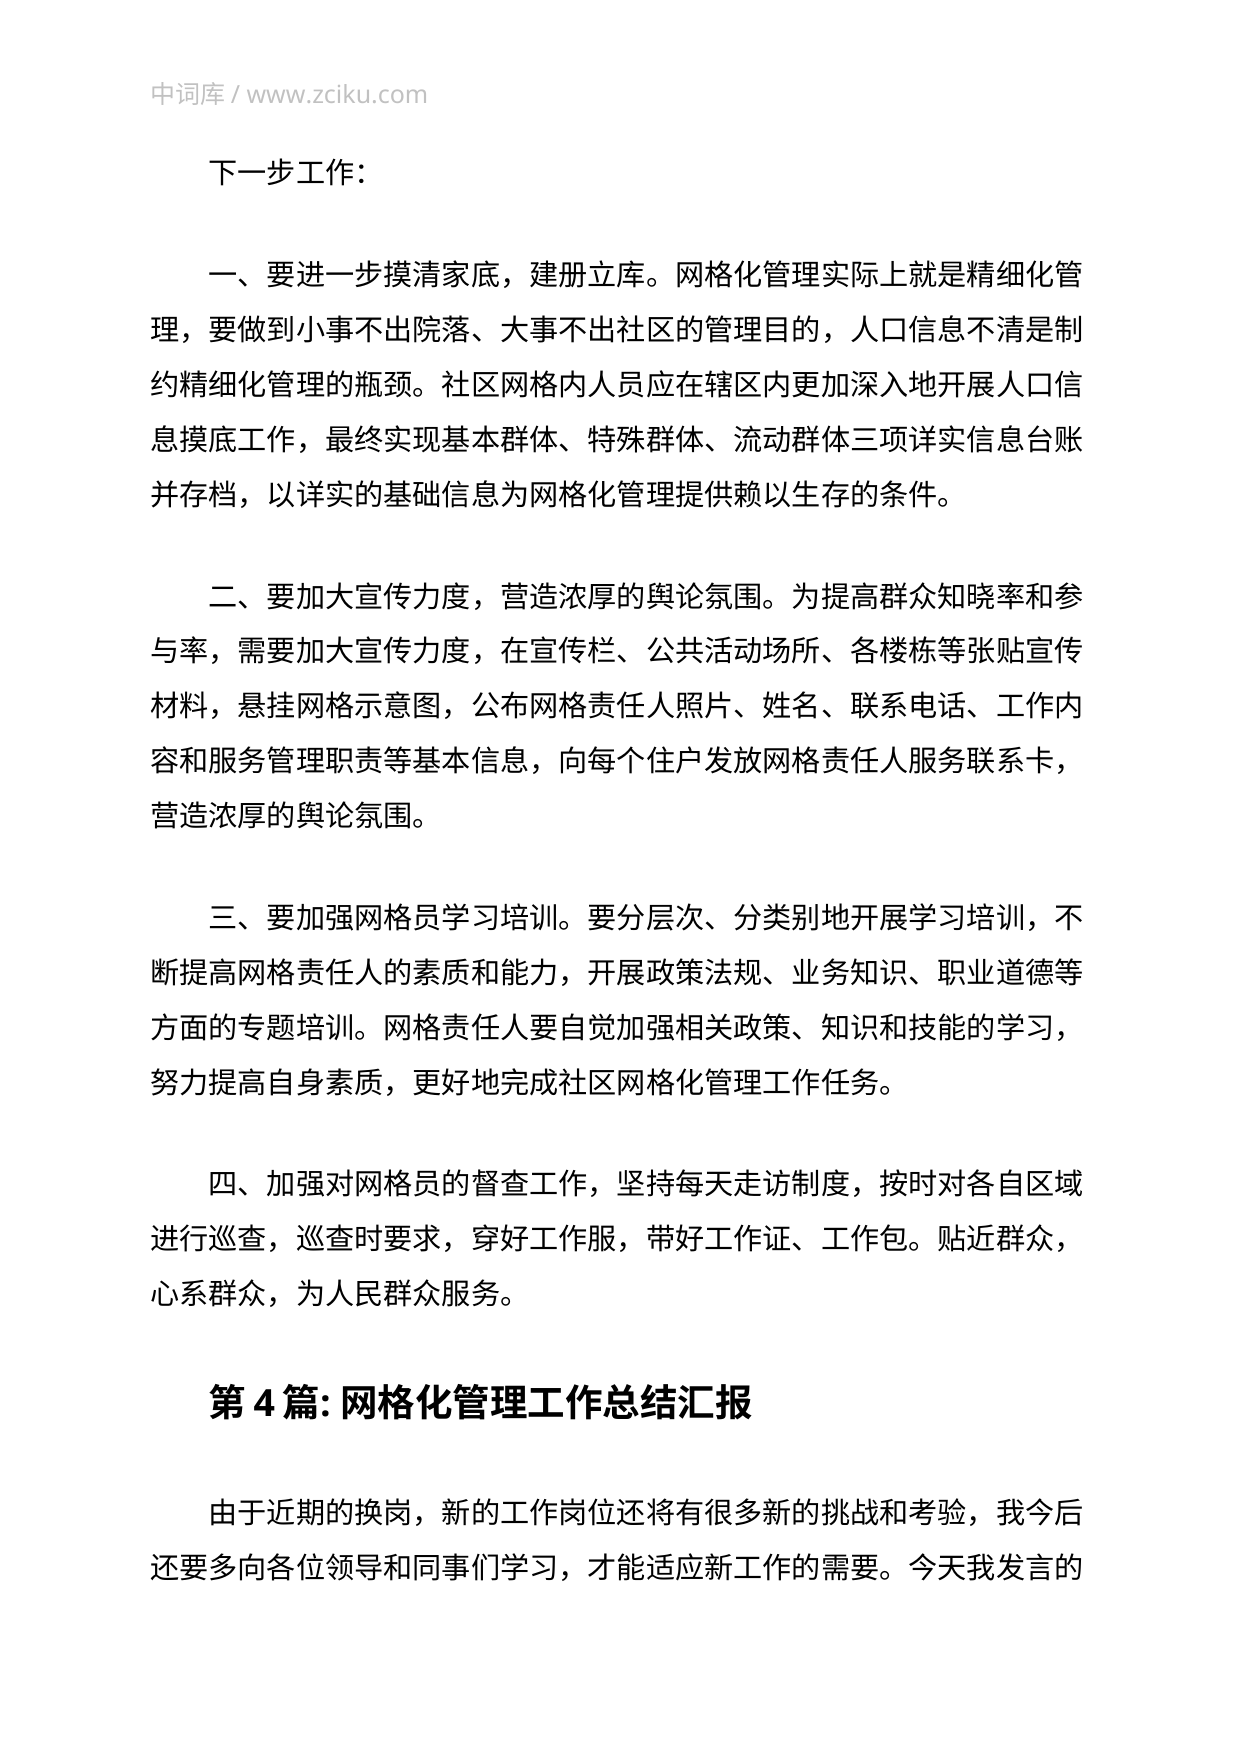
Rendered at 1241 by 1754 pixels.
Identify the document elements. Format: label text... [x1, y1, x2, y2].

text 第4篇: 网格化管理工作总结汇报 [150, 1372, 1090, 1427]
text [150, 1490, 1090, 1587]
text 二、要加大宣传力度，营造浓厚的舆论氛围。为提高群众知晓率和参与率，需要加大宣传力度，在宣传栏、公共活动场所、各楼栋等张贴宣传材料，悬挂网格示意图，公布网格责任人照片、姓名、联系电话、工作内容和服务管理职责等基本信息，向每个住户发放网格责任人服务联系卡，营造浓厚的舆论氛围。 [150, 573, 1090, 835]
text 一、要进一步摸清家底，建册立库。网格化管理实际上就是精细化管理，要做到小事不出院落、大事不出社区的管理目的，人口信息不清是制约精细化管理的瓶颈。社区网格内人员应在辖区内更加深入地开展人口信息摸底工作，最终实现基本群体、特殊群体、流动群体三项详实信息台账并存档，以详实的基础信息为网格化管理提供赖以生存的条件。 [150, 252, 1090, 514]
text 三、要加强网格员学习培训。要分层次、分类别地开展学习培训，不断提高网格责任人的素质和能力，开展政策法规、业务知识、职业道德等方面的专题培训。网格责任人要自觉加强相关政策、知识和技能的学习，努力提高自身素质，更好地完成社区网格化管理工作任务。 [150, 894, 1090, 1101]
text 下一步工作： [150, 150, 1090, 192]
text 四、加强对网格员的督查工作，坚持每天走访制度，按时对各自区域进行巡查，巡查时要求，穿好工作服，带好工作证、工作包。贴近群众，心系群众，为人民群众服务。 [150, 1161, 1090, 1313]
